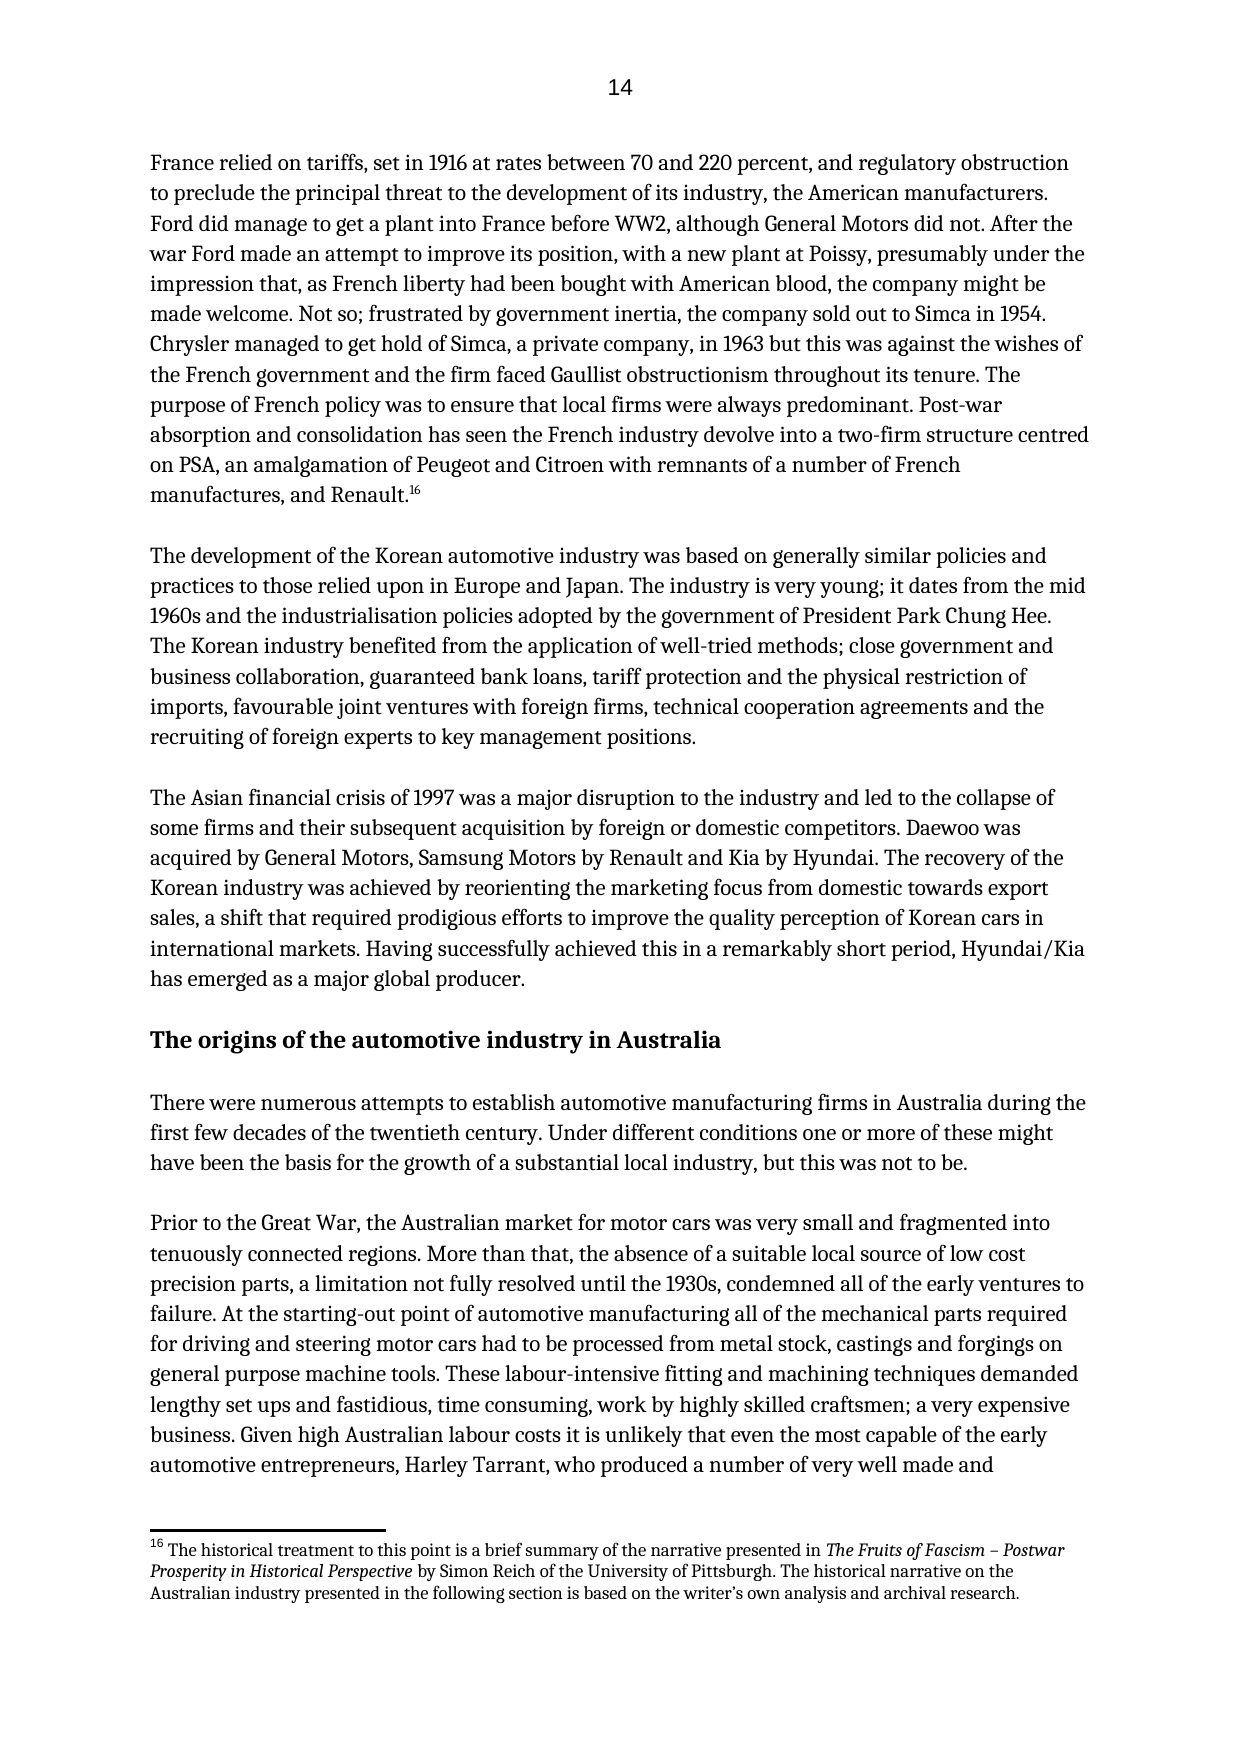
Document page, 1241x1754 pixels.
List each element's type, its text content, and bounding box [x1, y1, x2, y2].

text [150, 1210, 1090, 1478]
text France relied on tariffs, set in 1916 at rates between 70 and 220 percent, and regulatory obstruction to preclude the principal threat to the development of its industry, the American manufacturers. Ford did manage to get a plant into France before WW2, although General Motors did not. After the war Ford made an attempt to improve its position, with a new plant at Poissy, presumably under the impression that, as French liberty had been bought with American blood, the company might be made welcome. Not so; frustrated by government inertia, the company sold out to Simca in 1954. Chrysler managed to get hold of Simca, a private company, in 1963 but this was against the wishes of the French government and the firm faced Gaullist obstructionism throughout its tenure. The purpose of French policy was to ensure that local firms were always predominant. Post-war absorption and consolidation has seen the French industry devolve into a two-firm structure centred on PSA, an amalgamation of Peugeot and Citroen with remnants of a number of French manufactures, and Renault. [150, 150, 1090, 509]
text The Asian financial crisis of 1997 was a major disruption to the industry and led to the collapse of some firms and their subsequent acquisition by foreign or domestic competitors. Daewoo was acquired by General Motors, Samsung Motors by Renault and Kia by Hyundai. The recovery of the Korean industry was achieved by reorienting the marketing focus from domestic towards export sales, a shift that required prodigious efforts to improve the quality perception of Korean cars in international markets. Having successfully achieved this in a remarkably short period, Hyundai/Kia has emerged as a major global producer. [150, 784, 1090, 992]
text The origins of the automotive industry in Australia [150, 1026, 1090, 1055]
text There were numerous attempts to establish automotive manufacturing firms in Australia during the first few decades of the twentieth century. Under different conditions one or more of these might have been the basis for the growth of a substantial local industry, but this was not to be. [150, 1089, 1090, 1176]
text The development of the Korean automotive industry was based on generally similar policies and practices to those relied upon in Europe and Japan. The industry is very young; it dates from the mid 1960s and the industrialisation policies adopted by the government of President Park Chung Hee. The Korean industry benefited from the application of well-tried methods; close government and business collaboration, guaranteed bank loans, tariff protection and the physical restriction of imports, favourable joint ventures with foreign firms, technical cooperation agreements and the recruiting of foreign experts to key management positions. [150, 543, 1090, 750]
